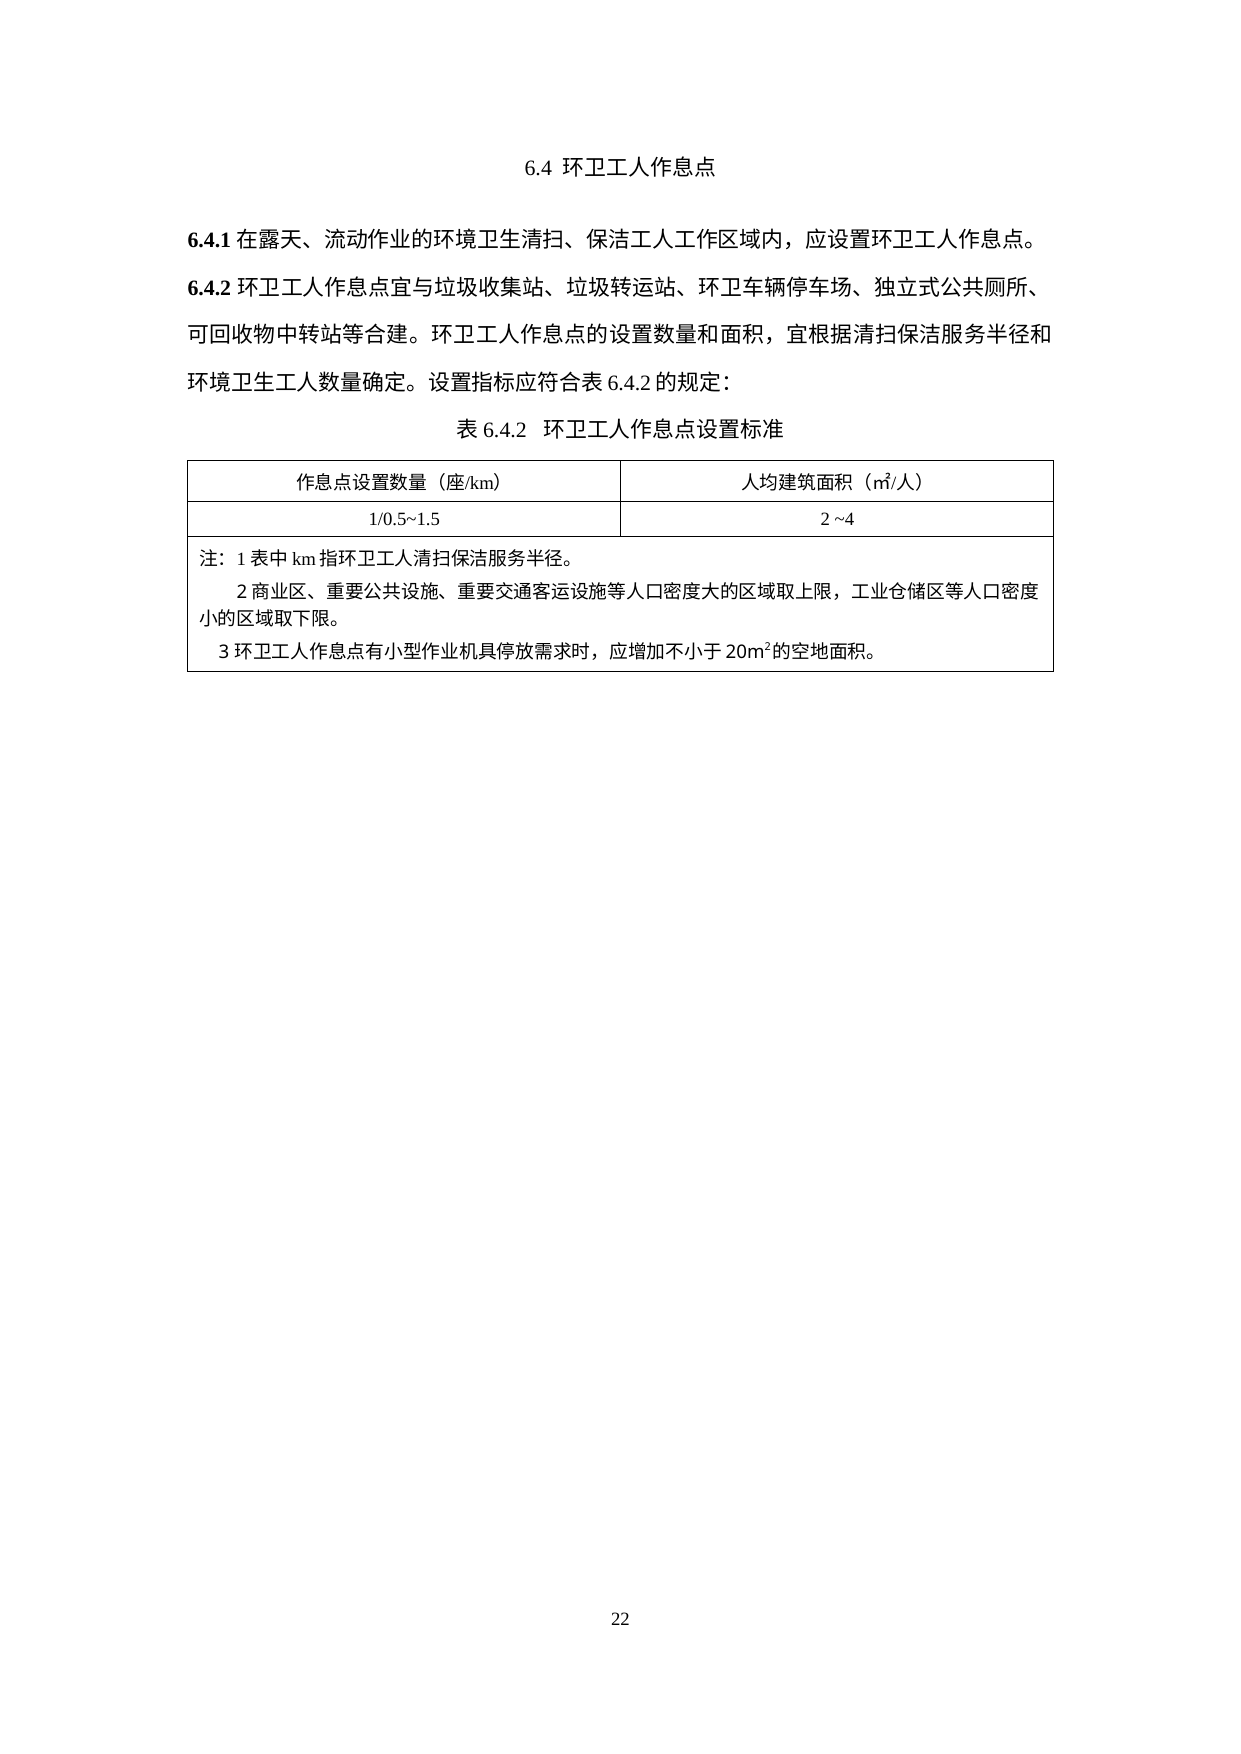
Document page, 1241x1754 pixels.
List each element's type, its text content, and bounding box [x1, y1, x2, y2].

text 6.4.2 环卫工人作息点宜与垃圾收集站、垃圾转运站、环卫车辆停车场、独立式公共厕所、可回收物中转站等合建。环卫工人作息点的设置数量和面积，宜根据清扫保洁服务半径和环境卫生工人数量确定。设置指标应符合表6.4.2的规定： [187, 270, 1053, 397]
table_header 人均建筑面积（㎡/人） [621, 461, 1053, 501]
table_cell 注：1 表中km指环卫工人清扫保洁服务半径。 2商业区、重要公共设施、重要交通客运设施等人口密度大的区域取上限，工业仓储区等人口密度小的区域取下限。 3 环卫工人作息点有小型作业机具停放需求时，应增加不小于20m2的空地面积。 [188, 537, 1053, 671]
text 6.4 环卫工人作息点 [187, 150, 1053, 182]
text 6.4.1 在露天、流动作业的环境卫生清扫、保洁工人工作区域内，应设置环卫工人作息点。 [187, 222, 1053, 254]
table_cell 1/0.5~1.5 [188, 502, 620, 536]
text 表6.4.2 环卫工人作息点设置标准 [187, 412, 1053, 444]
table_cell 2 ~4 [621, 502, 1053, 536]
table_header 作息点设置数量（座/km） [188, 461, 620, 501]
